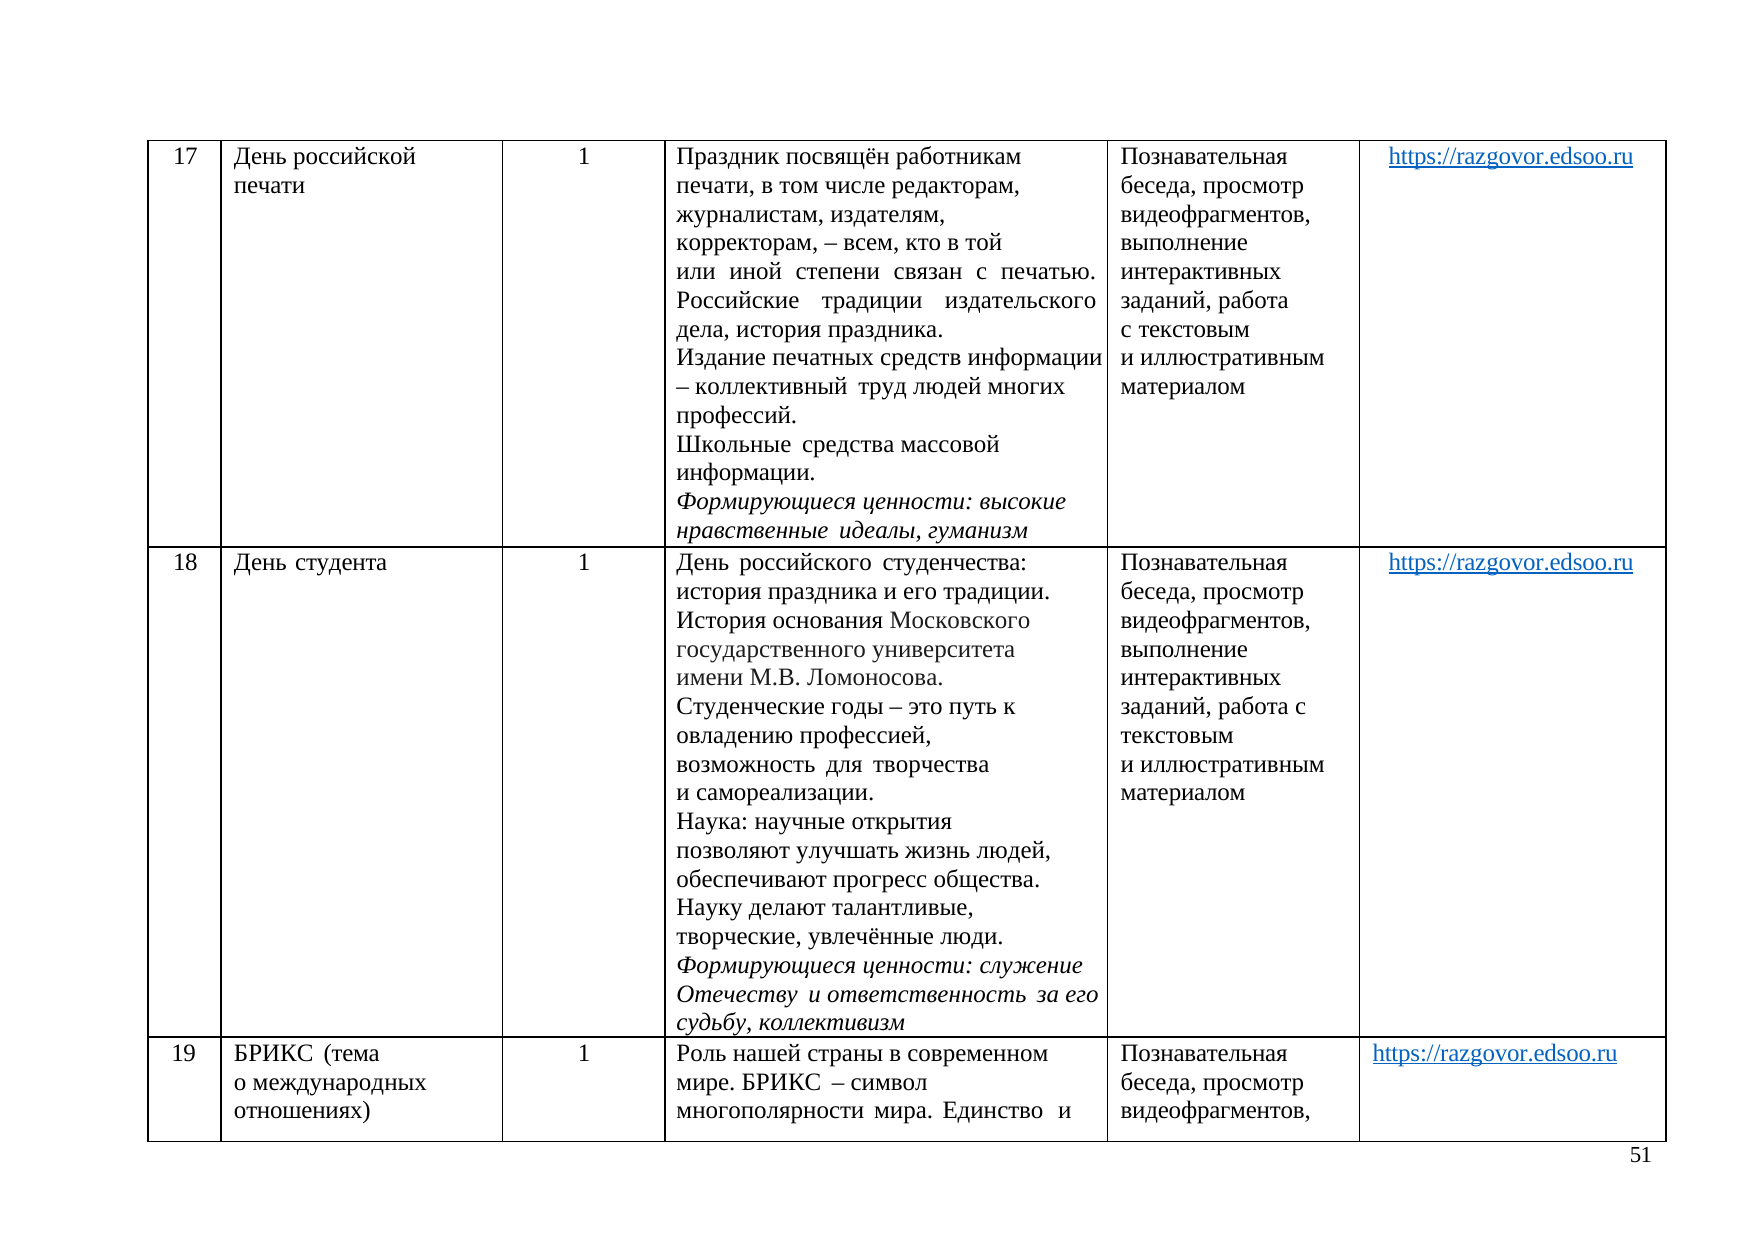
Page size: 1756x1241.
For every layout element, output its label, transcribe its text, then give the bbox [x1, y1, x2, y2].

table_cell Праздник посвящён работникам печати, в том числе редакторам, журналистам, издателям, корректорам, – всем, кто в той или иной степени связан с печатью. Российские традиции издательского дела, история праздника. Издание печатных средств информации – коллективный труд людей многих профессий. Школьные средства массовой информации. Формирующиеся ценности: высокие нравственные идеалы, гуманизм [666, 141, 1107, 546]
table_cell 1 [503, 1038, 664, 1141]
table_cell День студента [222, 548, 502, 1036]
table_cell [1108, 141, 1359, 546]
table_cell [1360, 141, 1665, 546]
table_cell 1 [503, 141, 664, 546]
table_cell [1108, 1038, 1359, 1141]
table_cell https://razgovor.edsoo.ru [1360, 548, 1665, 1036]
table_cell 18 [149, 548, 220, 1036]
table_cell День российского студенчества: история праздника и его традиции. История основания Московского государственного университета имени М.В. Ломоносова. Студенческие годы – это путь к овладению профессией, возможность для творчества и самореализации. Наука: научные открытия позволяют улучшать жизнь людей, обеспечивают прогресс общества. Науку делают талантливые, творческие, увлечённые люди. Формирующиеся ценности: служение Отечеству и ответственность за его судьбу, коллективизм [666, 548, 1107, 1036]
table_cell Познавательная беседа, просмотр видеофрагментов, выполнение интерактивных заданий, работа с текстовым и иллюстративным материалом [1108, 548, 1359, 1036]
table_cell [666, 1038, 1107, 1141]
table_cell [222, 1038, 502, 1141]
table_cell 19 [149, 1038, 220, 1141]
table_cell День российской печати [222, 141, 502, 546]
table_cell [1360, 1038, 1665, 1141]
table_cell 17 [149, 141, 220, 546]
table_cell 1 [503, 548, 664, 1036]
